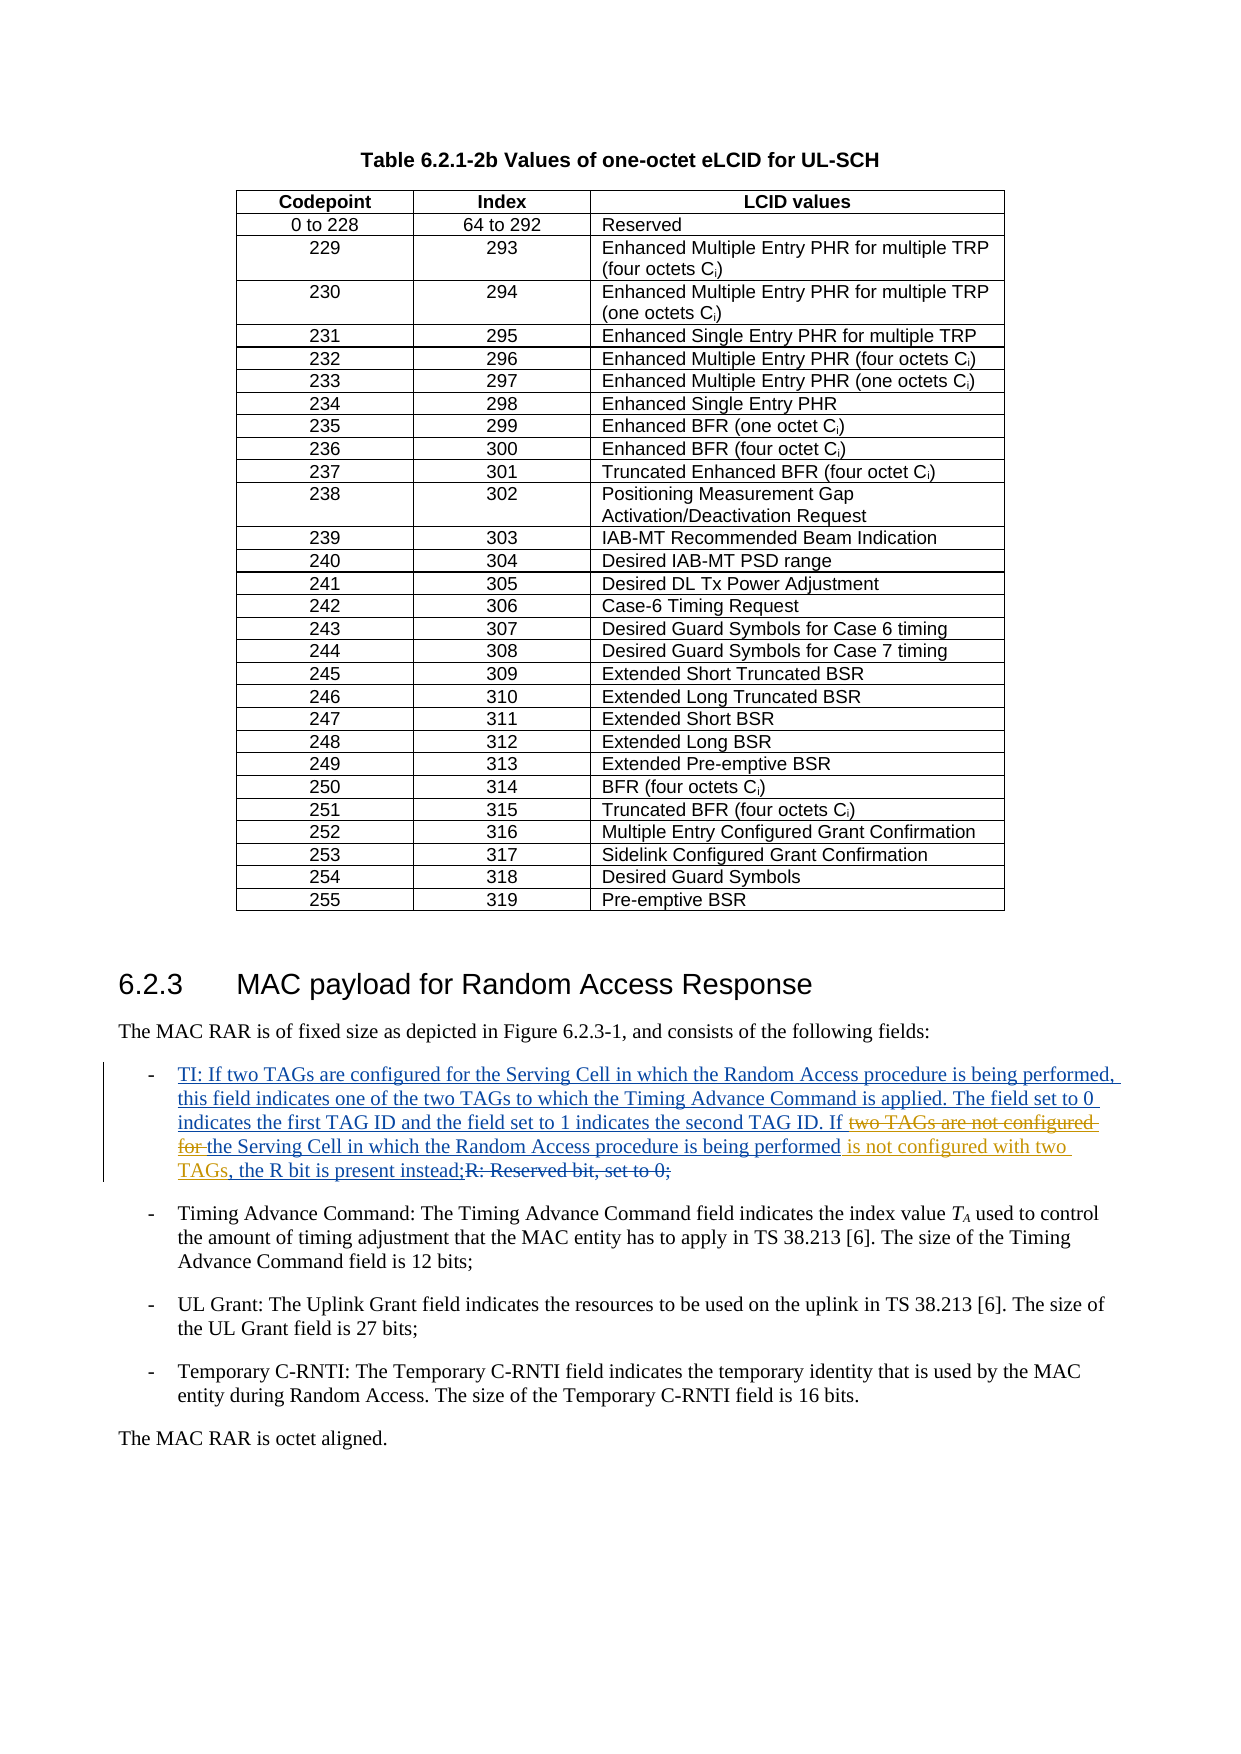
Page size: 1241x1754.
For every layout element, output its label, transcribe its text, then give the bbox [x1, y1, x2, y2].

text - Timing Advance Command: The Timing Advance Command field indicates the index value TA used to control the amount of timing adjustment that the MAC entity has to apply in TS 38.213 [6]. The size of the Timing Advance Command field is 12 bits; [148, 1201, 1122, 1273]
table_cell 319 [414, 889, 590, 910]
table_cell Extended Pre-emptive BSR [591, 753, 1004, 775]
table_cell Truncated Enhanced BFR (four octet Ci) [591, 460, 1004, 482]
subtitle 6.2.3 MAC payload for Random Access Response [118, 967, 1122, 1000]
table_cell BFR (four octets Ci) [591, 776, 1004, 797]
table_cell 293 [414, 236, 590, 279]
table_cell 244 [237, 640, 413, 662]
table_cell 238 [237, 483, 413, 526]
text Table 6.2.1-2b Values of one-octet eLCID for UL-SCH [118, 147, 1122, 171]
table_cell 253 [237, 844, 413, 865]
table_cell 231 [237, 325, 413, 346]
table_cell 295 [414, 325, 590, 346]
table_cell Extended Short BSR [591, 708, 1004, 729]
table_cell 297 [414, 370, 590, 392]
table_cell 252 [237, 821, 413, 843]
table_cell 234 [237, 393, 413, 414]
table_cell Case-6 Timing Request [591, 595, 1004, 617]
table_cell 304 [414, 550, 590, 571]
text The MAC RAR is of fixed size as depicted in Figure 6.2.3-1, and consists of the following fields: [118, 1019, 1122, 1043]
table_cell Enhanced Single Entry PHR [591, 393, 1004, 414]
table_cell 310 [414, 685, 590, 707]
table_cell Enhanced BFR (one octet Ci) [591, 415, 1004, 437]
table_cell 255 [237, 889, 413, 910]
table_cell 243 [237, 618, 413, 639]
table_cell 248 [237, 731, 413, 752]
table_cell 230 [237, 281, 413, 324]
table_cell Desired IAB-MT PSD range [591, 550, 1004, 571]
table_cell 312 [414, 731, 590, 752]
table_cell Desired Guard Symbols for Case 7 timing [591, 640, 1004, 662]
table_cell 315 [414, 799, 590, 820]
table_cell Extended Long BSR [591, 731, 1004, 752]
table_cell Enhanced Single Entry PHR for multiple TRP [591, 325, 1004, 346]
table_cell 299 [414, 415, 590, 437]
table_cell 306 [414, 595, 590, 617]
table_cell 239 [237, 527, 413, 549]
table_cell Desired Guard Symbols [591, 866, 1004, 888]
table_cell IAB-MT Recommended Beam Indication [591, 527, 1004, 549]
table_cell 314 [414, 776, 590, 797]
table_cell 249 [237, 753, 413, 775]
table_cell 311 [414, 708, 590, 729]
table_cell 305 [414, 573, 590, 594]
text - Temporary C-RNTI: The Temporary C-RNTI field indicates the temporary identity that is used by the MAC entity during Random Access. The size of the Temporary C-RNTI field is 16 bits. [148, 1359, 1122, 1407]
table_cell 242 [237, 595, 413, 617]
table_header LCID values [591, 191, 1004, 213]
table_cell 251 [237, 799, 413, 820]
table_cell Truncated BFR (four octets Ci) [591, 799, 1004, 820]
table_cell 313 [414, 753, 590, 775]
table_cell 317 [414, 844, 590, 865]
table_cell Desired Guard Symbols for Case 6 timing [591, 618, 1004, 639]
table_cell 294 [414, 281, 590, 324]
text The MAC RAR is octet aligned. [118, 1426, 1122, 1450]
table_cell 301 [414, 460, 590, 482]
table_header Codepoint [237, 191, 413, 213]
table_cell 64 to 292 [414, 214, 590, 235]
table_cell Enhanced Multiple Entry PHR for multiple TRP (one octets Ci) [591, 281, 1004, 324]
table_cell 300 [414, 438, 590, 459]
text - [148, 1062, 1122, 1182]
table_cell Multiple Entry Configured Grant Confirmation [591, 821, 1004, 843]
table_cell Reserved [591, 214, 1004, 235]
table_cell 316 [414, 821, 590, 843]
table_cell 247 [237, 708, 413, 729]
table_cell Extended Long Truncated BSR [591, 685, 1004, 707]
table_cell Extended Short Truncated BSR [591, 663, 1004, 684]
table_cell 237 [237, 460, 413, 482]
table_cell 241 [237, 573, 413, 594]
table_cell Enhanced Multiple Entry PHR (four octets Ci) [591, 348, 1004, 369]
table_cell Sidelink Configured Grant Confirmation [591, 844, 1004, 865]
table_cell 232 [237, 348, 413, 369]
table_cell 233 [237, 370, 413, 392]
table_cell 250 [237, 776, 413, 797]
table_header Index [414, 191, 590, 213]
table_cell 308 [414, 640, 590, 662]
table_cell 307 [414, 618, 590, 639]
table_cell 318 [414, 866, 590, 888]
table_cell Positioning Measurement Gap Activation/Deactivation Request [591, 483, 1004, 526]
table_cell 303 [414, 527, 590, 549]
table_cell 254 [237, 866, 413, 888]
table_cell 0 to 228 [237, 214, 413, 235]
table_cell 240 [237, 550, 413, 571]
table_cell 236 [237, 438, 413, 459]
table_cell Desired DL Tx Power Adjustment [591, 573, 1004, 594]
table_cell 246 [237, 685, 413, 707]
table_cell 296 [414, 348, 590, 369]
table_cell Enhanced Multiple Entry PHR for multiple TRP (four octets Ci) [591, 236, 1004, 279]
table_cell 235 [237, 415, 413, 437]
table_cell 245 [237, 663, 413, 684]
table_cell Enhanced Multiple Entry PHR (one octets Ci) [591, 370, 1004, 392]
table_cell 309 [414, 663, 590, 684]
table_cell 298 [414, 393, 590, 414]
text - UL Grant: The Uplink Grant field indicates the resources to be used on the uplink in TS 38.213 [6]. The size of the UL Grant field is 27 bits; [148, 1292, 1122, 1340]
table_cell Enhanced BFR (four octet Ci) [591, 438, 1004, 459]
table_cell Pre-emptive BSR [591, 889, 1004, 910]
table_cell 229 [237, 236, 413, 279]
table_cell 302 [414, 483, 590, 526]
